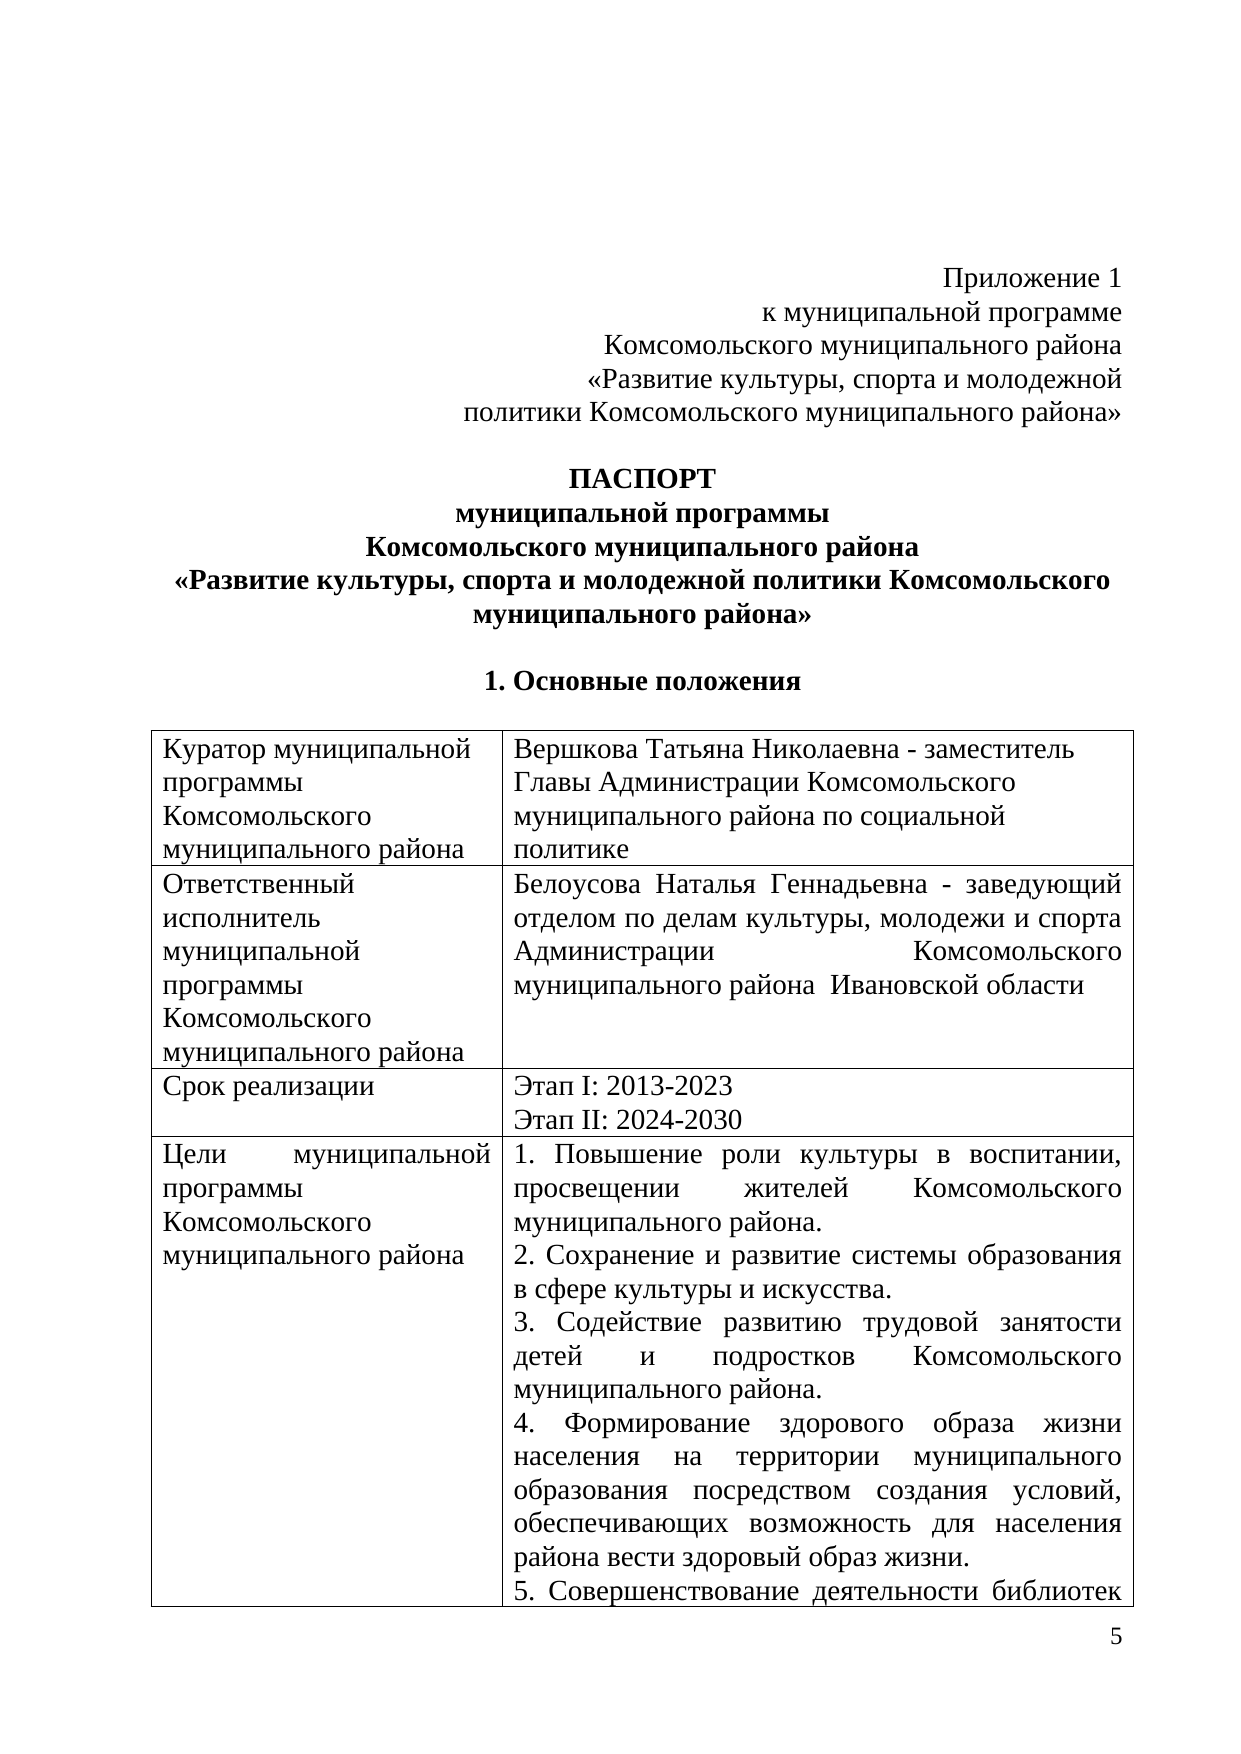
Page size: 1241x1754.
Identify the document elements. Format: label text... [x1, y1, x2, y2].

text Комсомольского муниципального района [162, 529, 1122, 562]
text политики Комсомольского муниципального района» [162, 394, 1122, 428]
text муниципальной программы [162, 495, 1122, 529]
table_header Куратор муниципальной программы Комсомольского муниципального района [152, 731, 502, 865]
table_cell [503, 1137, 1133, 1606]
text Комсомольского муниципального района [162, 327, 1122, 361]
text Приложение 1 [162, 260, 1122, 294]
text ПАСПОРТ [162, 462, 1122, 495]
text «Развитие культуры, спорта и молодежной политики Комсомольского муниципального района» [162, 562, 1122, 629]
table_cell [152, 1137, 502, 1606]
table_cell Белоусова Наталья Геннадьевна - заведующий отделом по делам культуры, молодежи и спорта Администрации Комсомольского муниципального района Ивановской области [503, 866, 1133, 1067]
text 1. Основные положения [162, 663, 1122, 696]
table_header Вершкова Татьяна Николаевна - заместитель Главы Администрации Комсомольского муниципального района по социальной политике [503, 731, 1133, 865]
text к муниципальной программе [162, 294, 1122, 327]
table_cell Срок реализации [152, 1069, 502, 1136]
table_cell Ответственный исполнитель муниципальной программы Комсомольского муниципального района [152, 866, 502, 1067]
table_cell Этап I: 2013-2023 Этап II: 2024-2030 [503, 1069, 1133, 1136]
text «Развитие культуры, спорта и молодежной [162, 361, 1122, 394]
